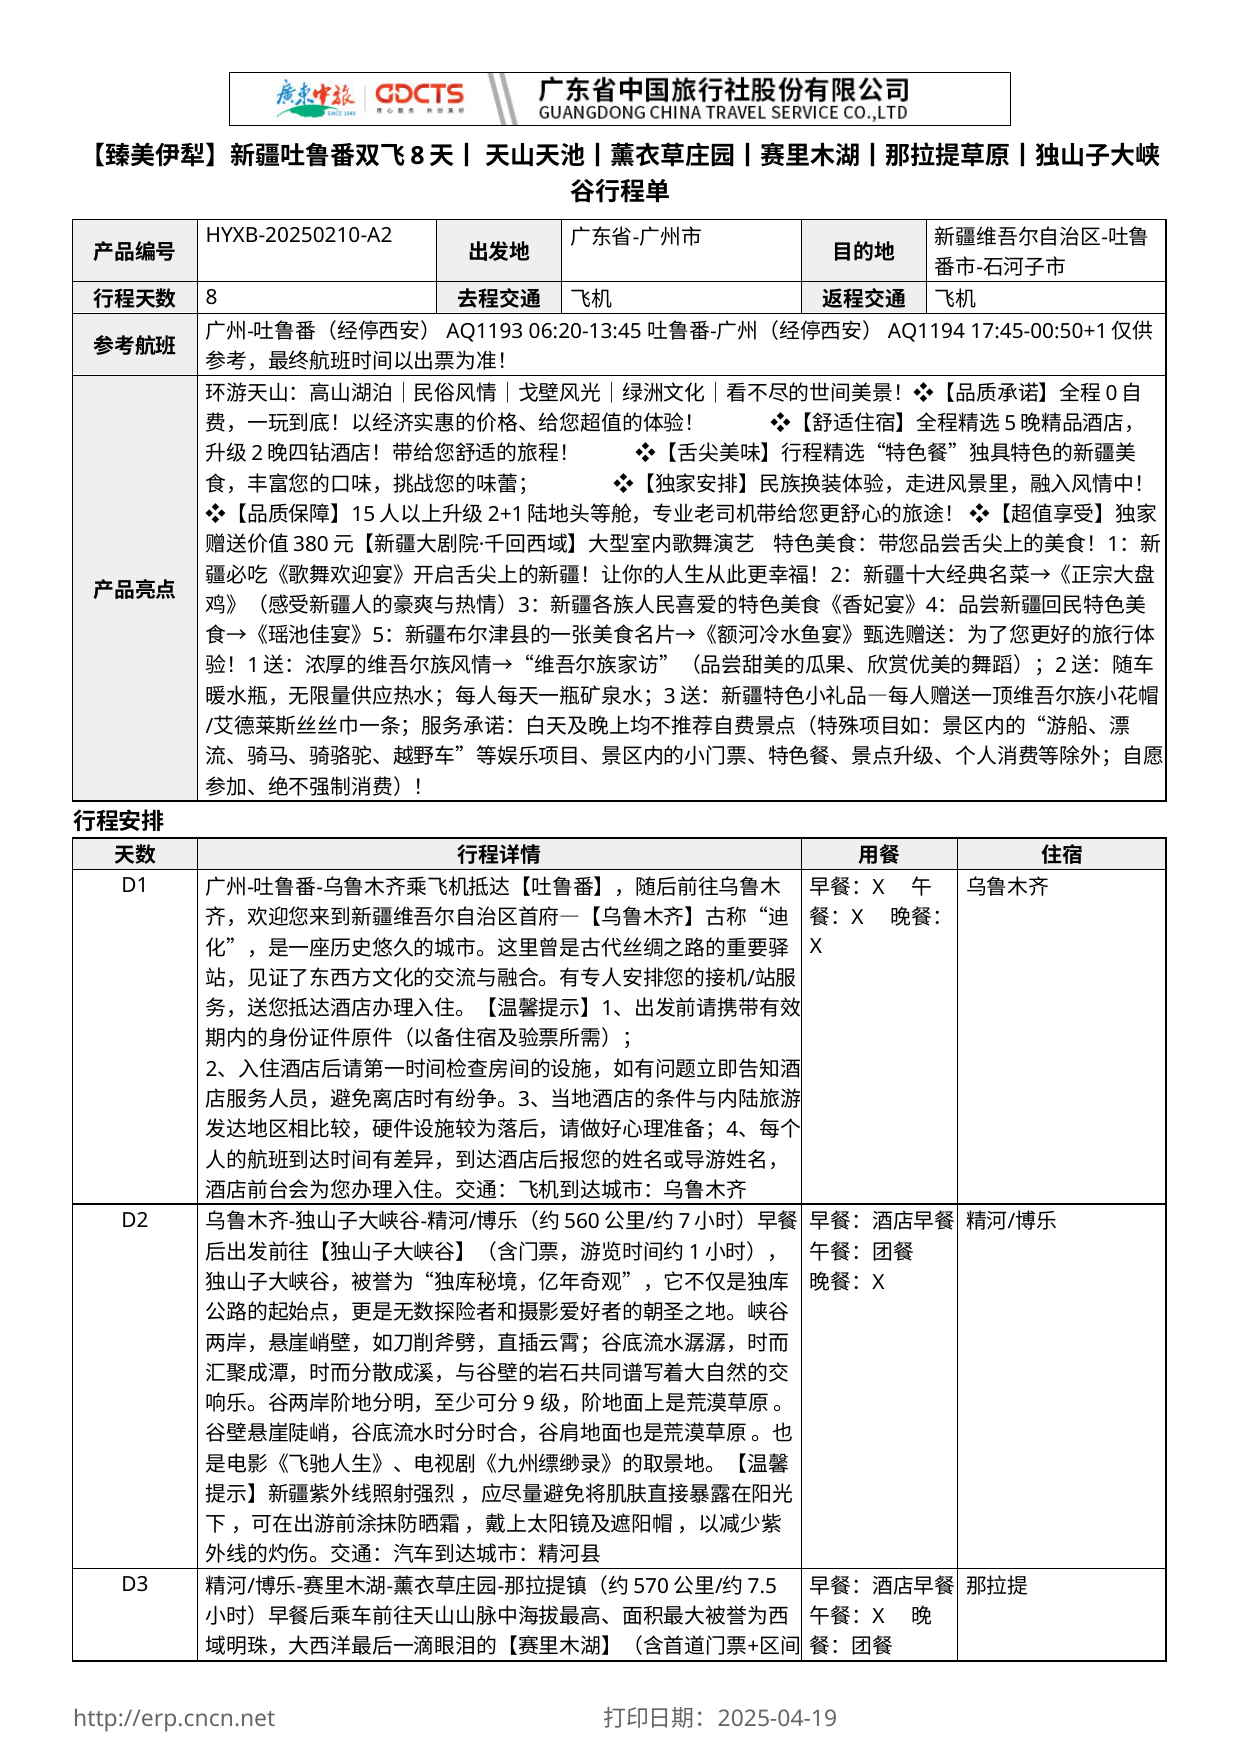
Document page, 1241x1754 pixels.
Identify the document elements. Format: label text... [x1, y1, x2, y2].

picture [230, 73, 1010, 125]
table_cell 早餐：酒店早餐 午餐：X 晚餐：团餐 [802, 1569, 957, 1660]
table_cell 参考航班 [73, 314, 197, 374]
table_cell 行程天数 [73, 282, 197, 312]
table_cell 广州-吐鲁番（经停西安） AQ1193 06:20-13:45 [198, 314, 1165, 374]
table_cell D2 [73, 1205, 197, 1568]
table_header 用餐 [802, 839, 957, 869]
table_cell 返程交通 [802, 282, 926, 312]
table_cell 广州-吐鲁番-乌鲁木齐 [198, 870, 801, 1203]
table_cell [198, 1569, 801, 1660]
table_header 产品编号 [73, 220, 197, 281]
table_cell D1 [73, 870, 197, 1203]
table_cell 8 [198, 282, 436, 312]
table_header 住宿 [958, 839, 1165, 869]
table_header 天数 [73, 839, 197, 869]
table_cell 那拉提 [958, 1569, 1165, 1660]
table_cell 精河/博乐 [958, 1205, 1165, 1568]
text 行程安排 [73, 803, 1167, 836]
table_header 行程详情 [198, 839, 801, 869]
table_cell 乌鲁木齐 [958, 870, 1165, 1203]
table_cell 产品亮点 [73, 376, 197, 800]
table_header 广东省-广州市 [562, 220, 801, 281]
table_cell 乌鲁木齐-独山子大峡谷-精河/博乐（约560公里/约7小时） [198, 1205, 801, 1568]
table_cell 环游天山：高山湖泊│民俗风情│戈壁风光│绿洲文化│看不尽的世间美景！ [198, 376, 1165, 800]
table_cell 早餐：X 午餐：X 晚餐：X [802, 870, 957, 1203]
table_cell 去程交通 [437, 282, 561, 312]
table_header 目的地 [802, 220, 926, 281]
table_header 新疆维吾尔自治区-吐鲁番市-石河子市 [927, 220, 1165, 281]
table_cell 早餐：酒店早餐 午餐：团餐 晚餐：X [802, 1205, 957, 1568]
table_header HYXB-20250210-A2 [198, 220, 436, 281]
table_header 出发地 [437, 220, 561, 281]
text 【臻美伊犁】新疆吐鲁番双飞8天丨 天山天池丨薰衣草庄园丨赛里木湖丨那拉提草原丨独山子大峡谷行程单 [73, 136, 1167, 208]
table_cell D3 [73, 1569, 197, 1660]
table_cell 飞机 [927, 282, 1165, 312]
table_cell 飞机 [562, 282, 801, 312]
